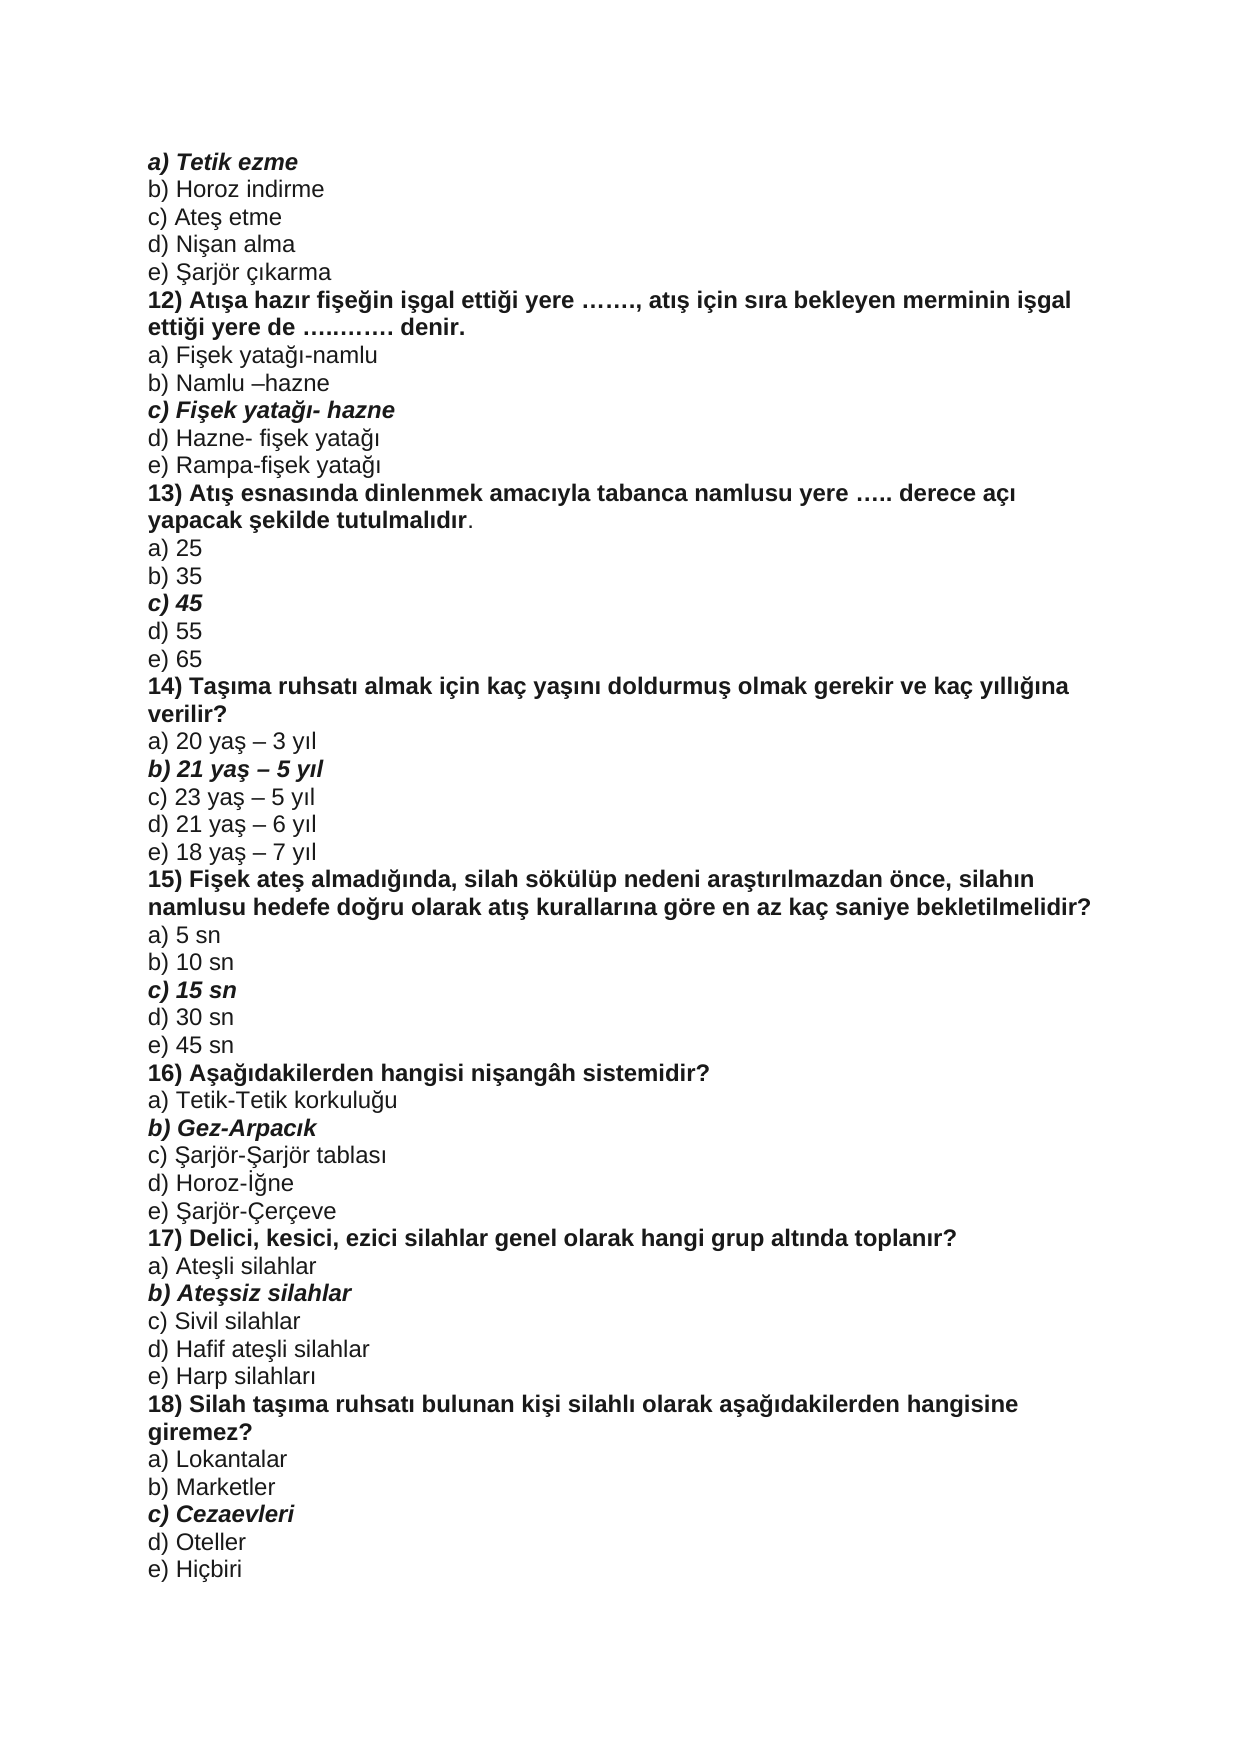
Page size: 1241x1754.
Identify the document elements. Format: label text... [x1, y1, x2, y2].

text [148, 148, 1093, 286]
text 18) Silah taşıma ruhsatı bulunan kişi silahlı olarak aşağıdakilerden hangisine giremez? a) Lokantalar b) Marketler c) Cezaevleri d) Oteller e) Hiçbiri [148, 1390, 1093, 1583]
text 13) Atış esnasında dinlenmek amacıyla tabanca namlusu yere ….. derece açı yapacak şekilde tutulmalıdır. a) 25 b) 35 c) 45 d) 55 e) 65 [148, 479, 1093, 672]
text 12) Atışa hazır fişeğin işgal ettiği yere ……., atış için sıra bekleyen merminin işgal ettiği yere de …..……. denir. a) Fişek yatağı-namlu b) Namlu –hazne c) Fişek yatağı- hazne d) Hazne- fişek yatağı e) Rampa-fişek yatağı [148, 286, 1093, 479]
text 14) Taşıma ruhsatı almak için kaç yaşını doldurmuş olmak gerekir ve kaç yıllığına verilir? a) 20 yaş – 3 yıl b) 21 yaş – 5 yıl c) 23 yaş – 5 yıl d) 21 yaş – 6 yıl e) 18 yaş – 7 yıl [148, 672, 1093, 865]
text 17) Delici, kesici, ezici silahlar genel olarak hangi grup altında toplanır? a) Ateşli silahlar b) Ateşsiz silahlar c) Sivil silahlar d) Hafif ateşli silahlar e) Harp silahları [148, 1224, 1093, 1390]
text 15) Fişek ateş almadığında, silah sökülüp nedeni araştırılmazdan önce, silahın namlusu hedefe doğru olarak atış kurallarına göre en az kaç saniye bekletilmelidir? a) 5 sn b) 10 sn c) 15 sn d) 30 sn e) 45 sn [148, 865, 1093, 1058]
text 16) Aşağıdakilerden hangisi nişangâh sistemidir? a) Tetik-Tetik korkuluğu b) Gez-Arpacık c) Şarjör-Şarjör tablası d) Horoz-İğne e) Şarjör-Çerçeve [148, 1058, 1093, 1224]
